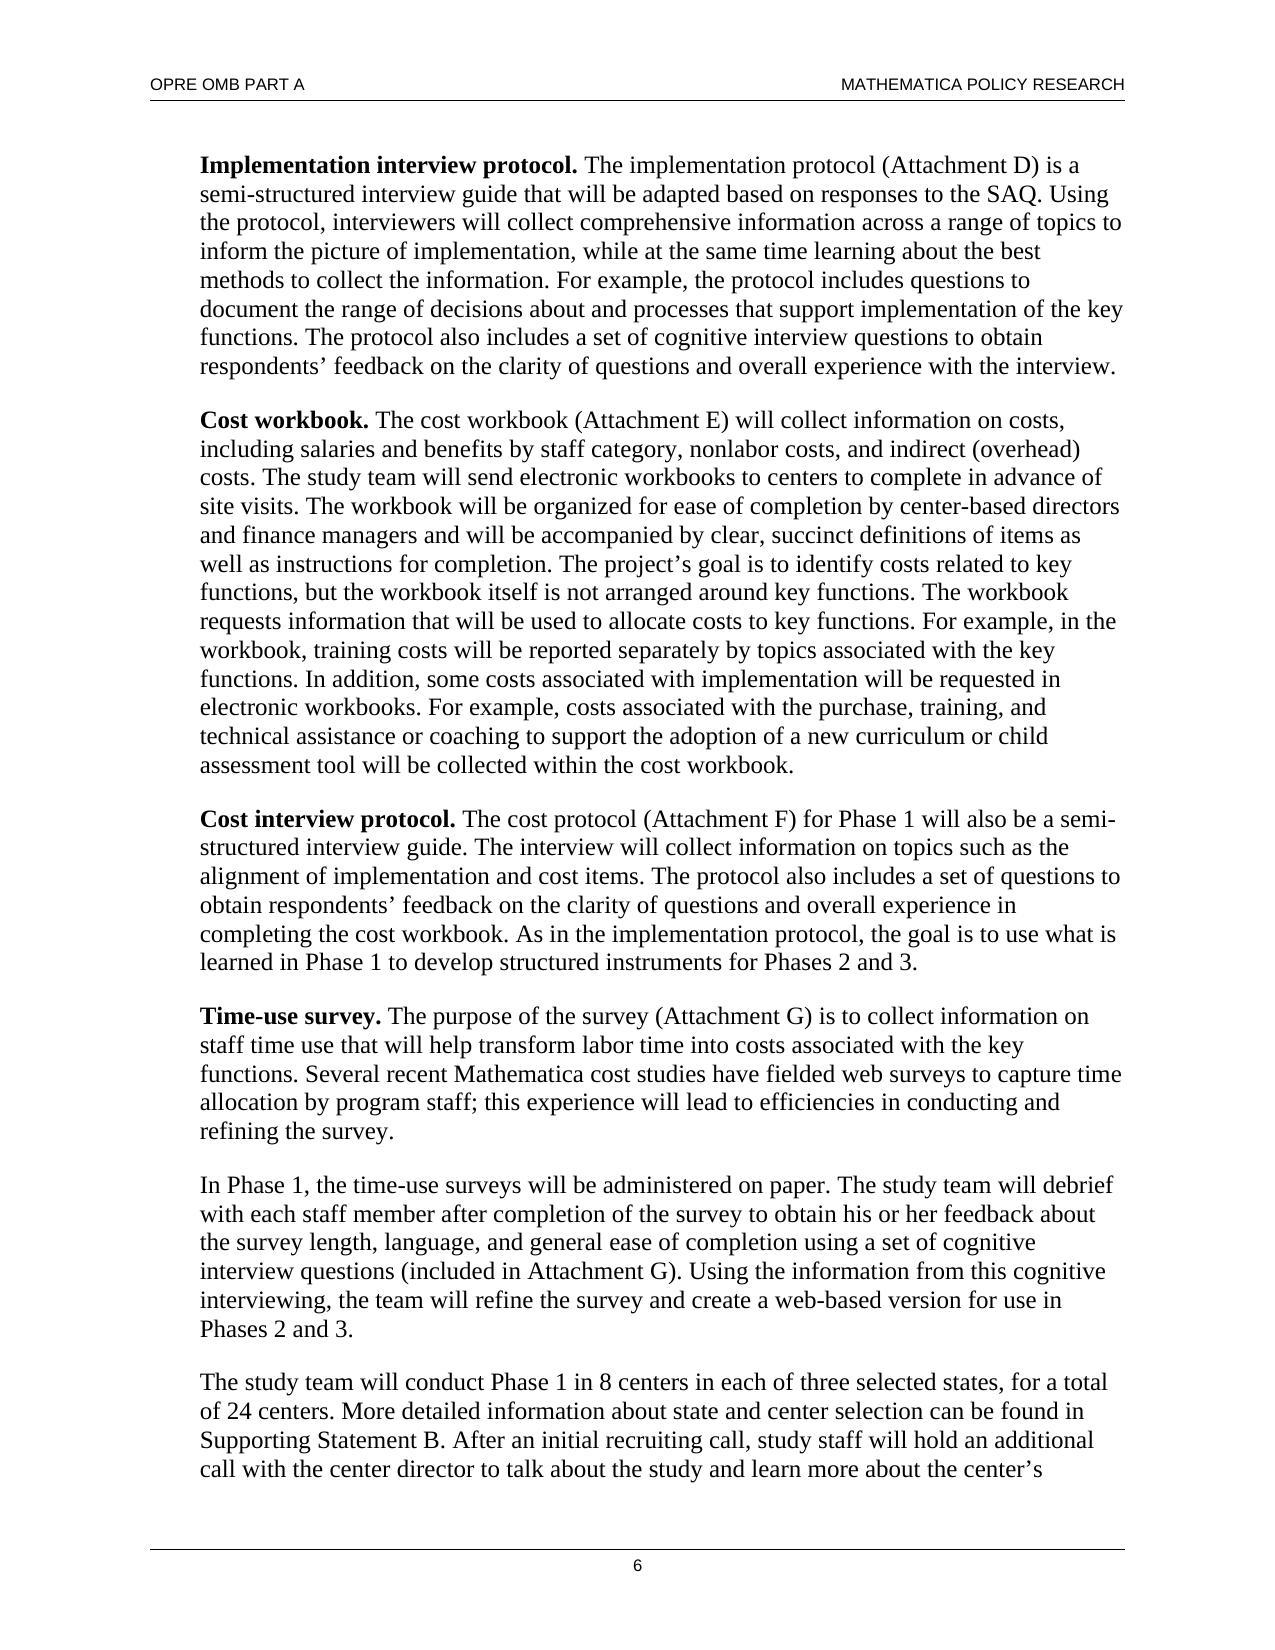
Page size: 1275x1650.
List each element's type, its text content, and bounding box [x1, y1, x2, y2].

text Implementation interview protocol. The implementation protocol (Attachment D) is a semi-structured interview guide that will be adapted based on responses to the SAQ. Using the protocol, interviewers will collect comprehensive information across a range of topics to inform the picture of implementation, while at the same time learning about the best methods to collect the information. For example, the protocol includes questions to document the range of decisions about and processes that support implementation of the key functions. The protocol also includes a set of cognitive interview questions to obtain respondents’ feedback on the clarity of questions and overall experience with the interview. [199, 150, 1125, 380]
text In Phase 1, the time-use surveys will be administered on paper. The study team will debrief with each staff member after completion of the survey to obtain his or her feedback about the survey length, language, and general ease of completion using a set of cognitive interview questions (included in Attachment G). Using the information from this cognitive interviewing, the team will refine the survey and create a web-based version for use in Phases 2 and 3. [199, 1170, 1125, 1342]
text Time-use survey. The purpose of the survey (Attachment G) is to collect information on staff time use that will help transform labor time into costs associated with the key functions. Several recent Mathematica cost studies have fielded web surveys to capture time allocation by program staff; this experience will lead to efficiencies in conducting and refining the survey. [199, 1001, 1125, 1145]
text Cost workbook. The cost workbook (Attachment E) will collect information on costs, including salaries and benefits by staff category, nonlabor costs, and indirect (overhead) costs. The study team will send electronic workbooks to centers to complete in advance of site visits. The workbook will be organized for ease of completion by center-based directors and finance managers and will be accompanied by clear, succinct definitions of items as well as instructions for completion. The project’s goal is to identify costs related to key functions, but the workbook itself is not arranged around key functions. The workbook requests information that will be used to allocate costs to key functions. For example, in the workbook, training costs will be reported separately by topics associated with the key functions. In addition, some costs associated with implementation will be requested in electronic workbooks. For example, costs associated with the purchase, training, and technical assistance or coaching to support the adoption of a new curriculum or child assessment tool will be collected within the cost workbook. [199, 405, 1125, 779]
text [199, 1367, 1125, 1482]
text Cost interview protocol. The cost protocol (Attachment F) for Phase 1 will also be a semi-structured interview guide. The interview will collect information on topics such as the alignment of implementation and cost items. The protocol also includes a set of questions to obtain respondents’ feedback on the clarity of questions and overall experience in completing the cost workbook. As in the implementation protocol, the goal is to use what is learned in Phase 1 to develop structured instruments for Phases 2 and 3. [199, 804, 1125, 976]
